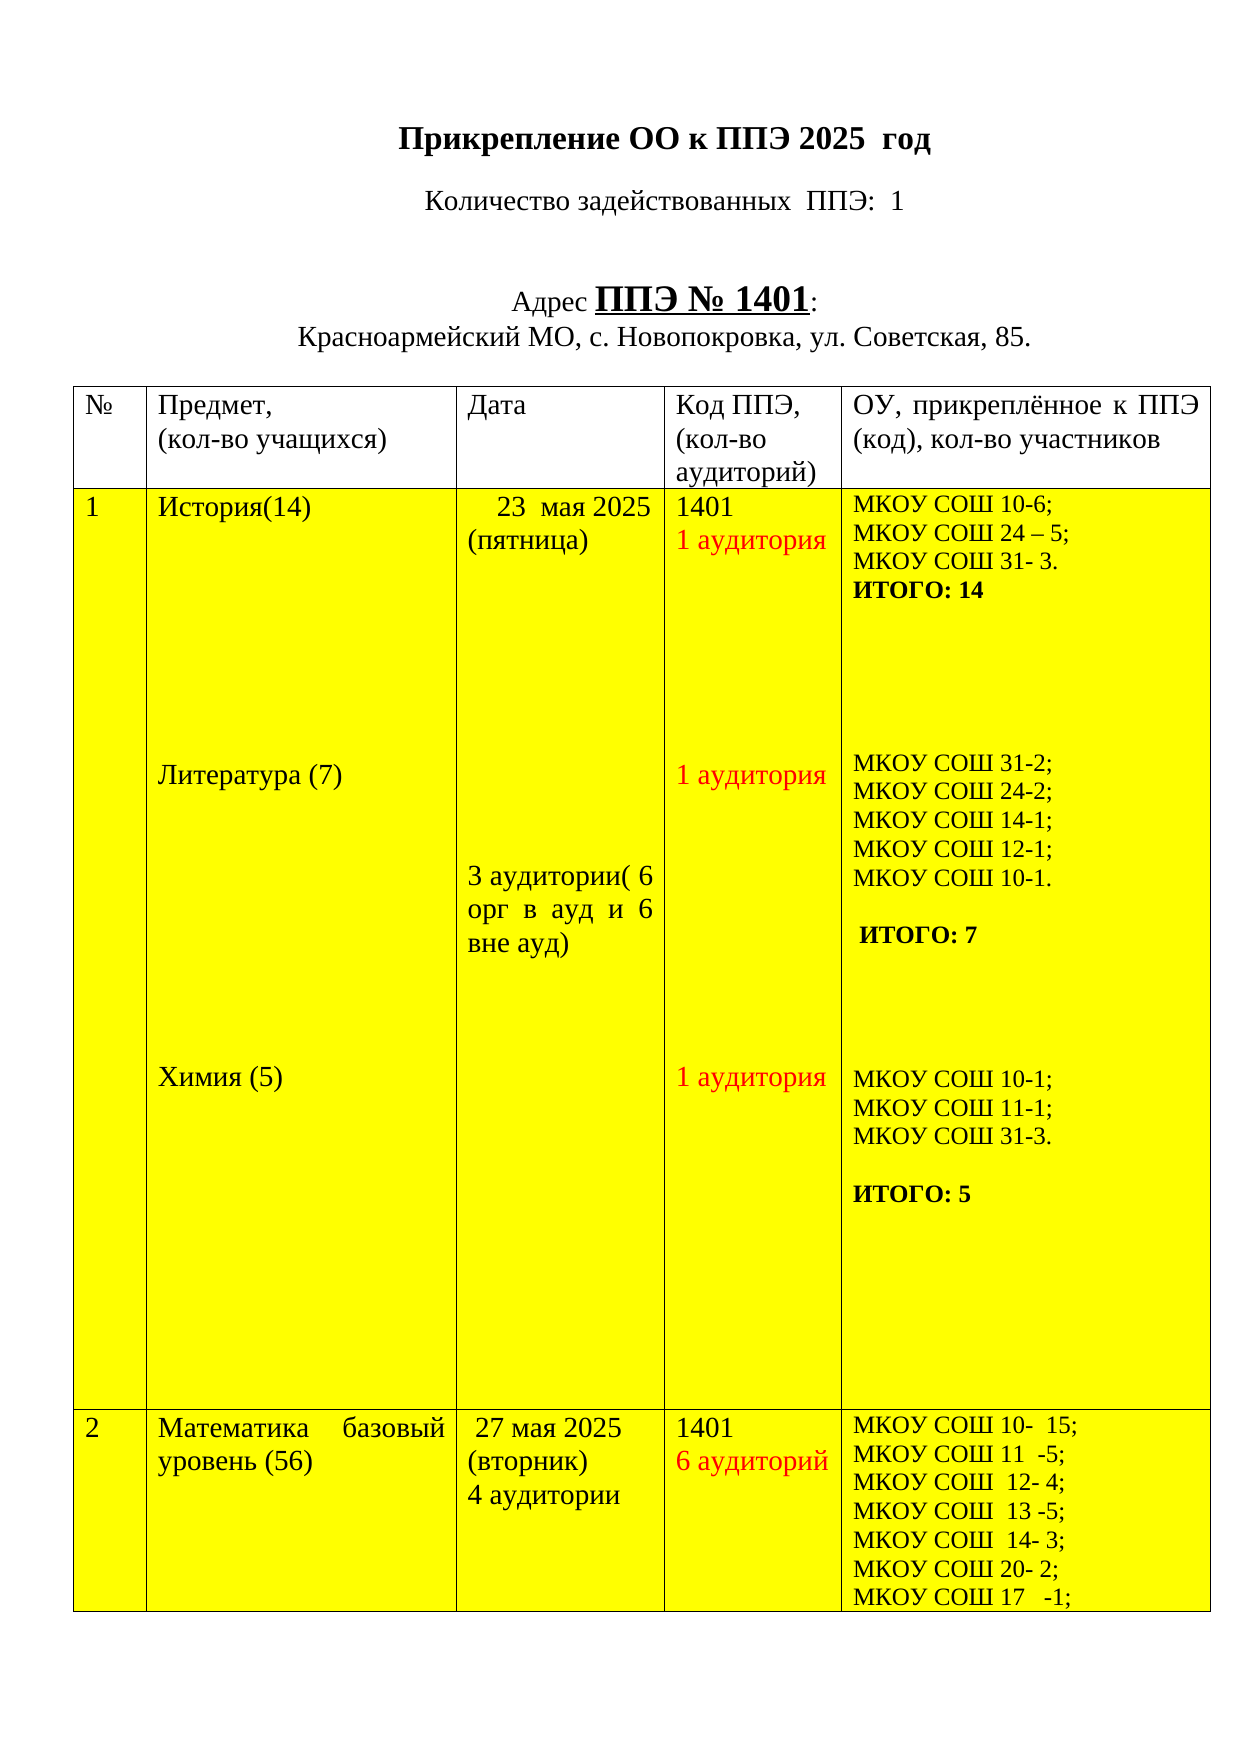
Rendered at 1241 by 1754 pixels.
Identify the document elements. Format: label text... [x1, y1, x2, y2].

table_header Код ППЭ, (кол-во аудиторий) [665, 387, 841, 488]
text Количество задействованных ППЭ: 1 [177, 183, 1152, 217]
table_header Дата [457, 387, 664, 488]
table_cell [842, 1410, 1210, 1611]
table_cell 1401 1 аудитория 1 аудитория 1 аудитория [665, 489, 841, 1409]
table_header Предмет, (кол-во учащихся) [147, 387, 456, 488]
table_cell МКОУ СОШ 10-6; МКОУ СОШ 24 – 5; МКОУ СОШ 31- 3. ИТОГО: 14 МКОУ СОШ 31-2; МКОУ СОШ 24-2; МКОУ СОШ 14-1; МКОУ СОШ 12-1; МКОУ СОШ 10-1. ИТОГО: 7 МКОУ СОШ 10-1; МКОУ СОШ 11-1; МКОУ СОШ 31-3. ИТОГО: 5 [842, 489, 1210, 1409]
table_cell 1401 6 аудиторий [665, 1410, 841, 1611]
table_header ОУ, прикреплённое к ППЭ (код), кол-во участников [842, 387, 1210, 488]
text Прикрепление ОО к ППЭ 2025 год [177, 118, 1152, 156]
text Красноармейский МО, с. Новопокровка, ул. Советская, 85. [177, 319, 1152, 353]
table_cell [147, 1410, 456, 1611]
table_cell 1 [74, 489, 146, 1409]
table_cell История(14) Литература (7) Химия (5) [147, 489, 456, 1409]
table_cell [457, 1410, 664, 1611]
table_cell 23 мая 2025 (пятница) 3 аудитории( 6 орг в ауд и 6 вне ауд) [457, 489, 664, 1409]
table_header № [74, 387, 146, 488]
text Адрес ППЭ № 1401: [177, 276, 1152, 319]
table_cell 2 [74, 1410, 146, 1611]
